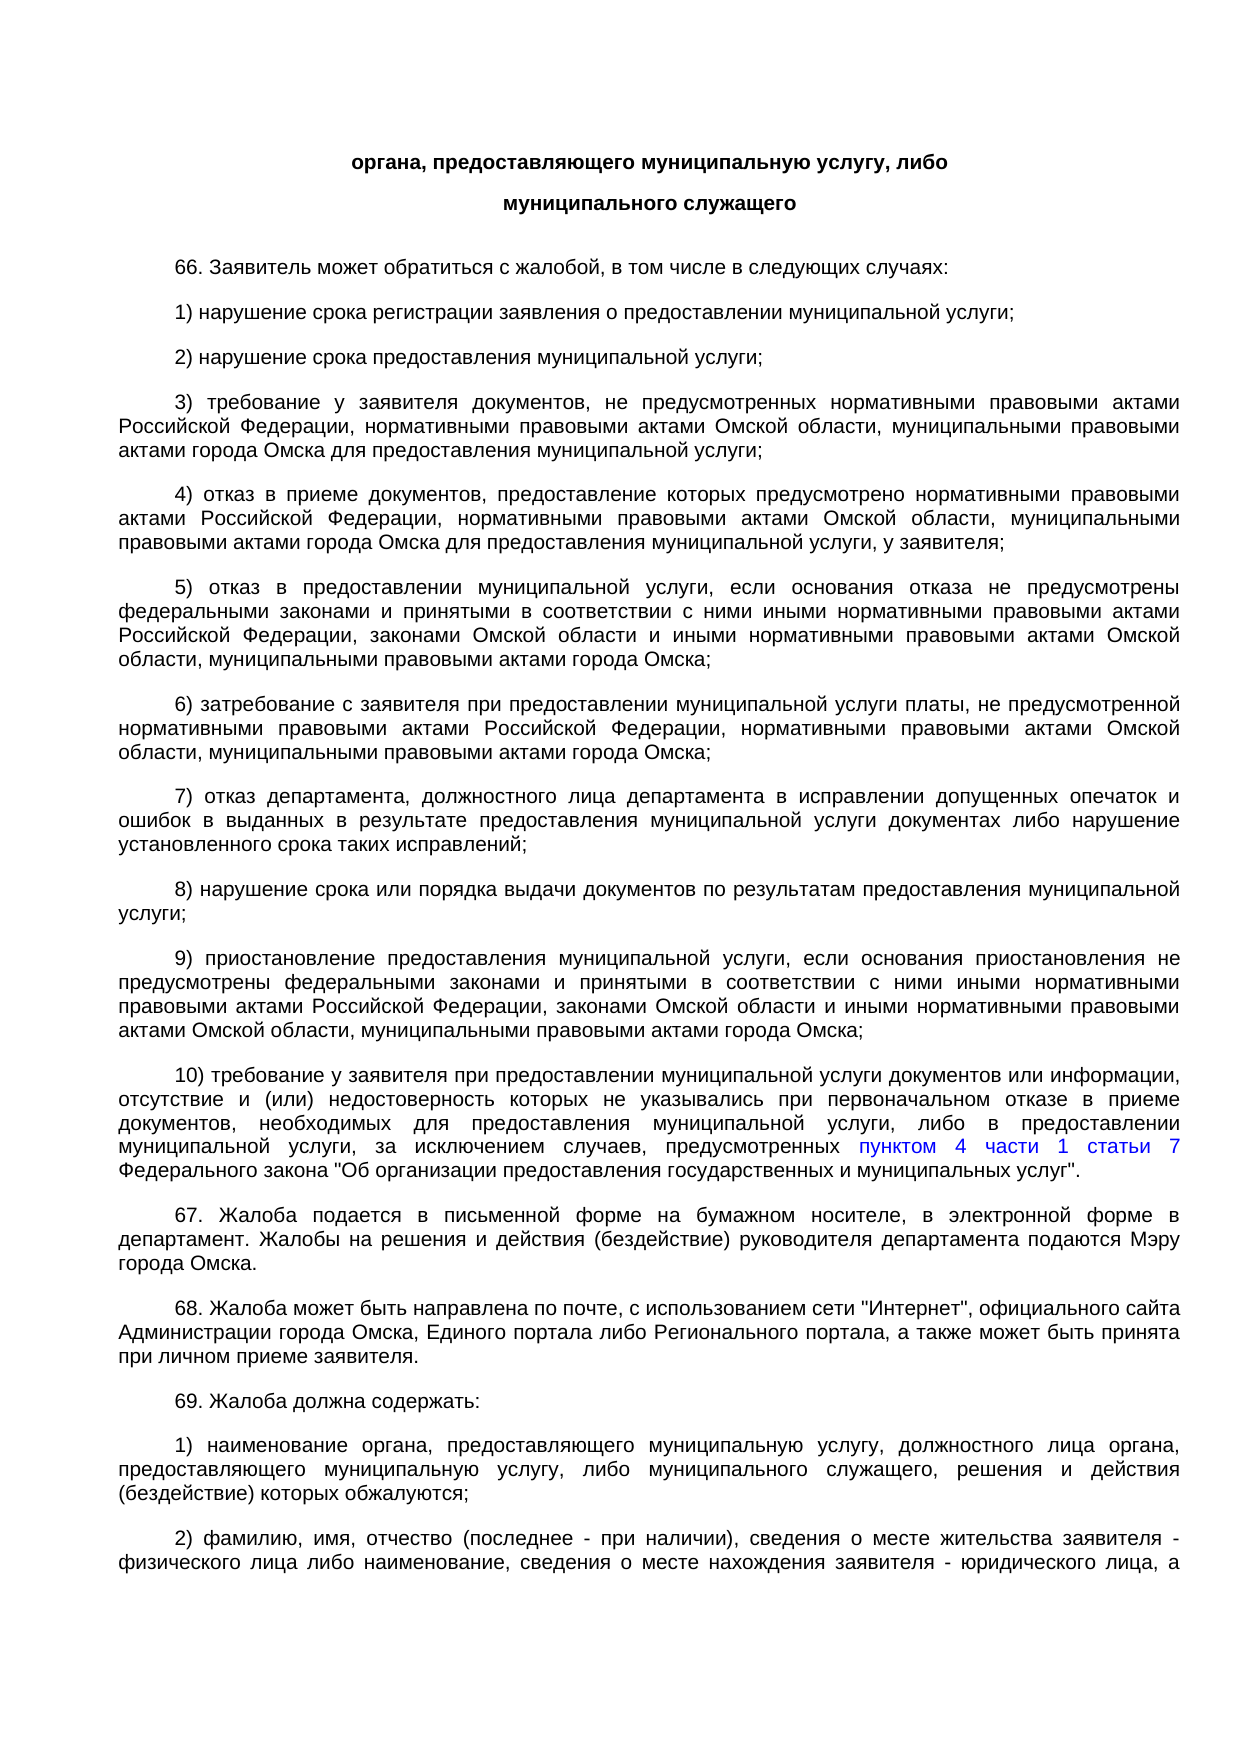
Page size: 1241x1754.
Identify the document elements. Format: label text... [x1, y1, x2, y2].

text 68. Жалоба может быть направлена по почте, с использованием сети "Интернет", официального сайта Администрации города Омска, Единого портала либо Регионального портала, а также может быть принята при личном приеме заявителя. [118, 1296, 1181, 1368]
text 4) отказ в приеме документов, предоставление которых предусмотрено нормативными правовыми актами Российской Федерации, нормативными правовыми актами Омской области, муниципальными правовыми актами города Омска для предоставления муниципальной услуги, у заявителя; [118, 482, 1181, 554]
text органа, предоставляющего муниципальную услугу, либо [118, 150, 1181, 174]
text муниципального служащего [118, 191, 1181, 214]
text 6) затребование с заявителя при предоставлении муниципальной услуги платы, не предусмотренной нормативными правовыми актами Российской Федерации, нормативными правовыми актами Омской области, муниципальными правовыми актами города Омска; [118, 692, 1181, 763]
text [118, 1526, 1181, 1574]
text 69. Жалоба должна содержать: [118, 1388, 1181, 1412]
text 3) требование у заявителя документов, не предусмотренных нормативными правовыми актами Российской Федерации, нормативными правовыми актами Омской области, муниципальными правовыми актами города Омска для предоставления муниципальной услуги; [118, 389, 1181, 461]
text 7) отказ департамента, должностного лица департамента в исправлении допущенных опечаток и ошибок в выданных в результате предоставления муниципальной услуги документах либо нарушение установленного срока таких исправлений; [118, 784, 1181, 856]
text 1) наименование органа, предоставляющего муниципальную услугу, должностного лица органа, предоставляющего муниципальную услугу, либо муниципального служащего, решения и действия (бездействие) которых обжалуются; [118, 1433, 1181, 1505]
text 5) отказ в предоставлении муниципальной услуги, если основания отказа не предусмотрены федеральными законами и принятыми в соответствии с ними иными нормативными правовыми актами Российской Федерации, законами Омской области и иными нормативными правовыми актами Омской области, муниципальными правовыми актами города Омска; [118, 575, 1181, 671]
text 10) требование у заявителя при предоставлении муниципальной услуги документов или информации, отсутствие и (или) недостоверность которых не указывались при первоначальном отказе в приеме документов, необходимых для предоставления муниципальной услуги, либо в предоставлении муниципальной услуги, за исключением случаев, предусмотренных пунктом 4 части 1 статьи 7 Федерального закона "Об организации предоставления государственных и муниципальных услуг". [118, 1062, 1181, 1182]
text 67. Жалоба подается в письменной форме на бумажном носителе, в электронной форме в департамент. Жалобы на решения и действия (бездействие) руководителя департамента подаются Мэру города Омска. [118, 1203, 1181, 1275]
text 2) нарушение срока предоставления муниципальной услуги; [118, 345, 1181, 369]
text 66. Заявитель может обратиться с жалобой, в том числе в следующих случаях: [118, 255, 1181, 279]
text 9) приостановление предоставления муниципальной услуги, если основания приостановления не предусмотрены федеральными законами и принятыми в соответствии с ними иными нормативными правовыми актами Российской Федерации, законами Омской области и иными нормативными правовыми актами Омской области, муниципальными правовыми актами города Омска; [118, 946, 1181, 1042]
text 8) нарушение срока или порядка выдачи документов по результатам предоставления муниципальной услуги; [118, 877, 1181, 925]
text 1) нарушение срока регистрации заявления о предоставлении муниципальной услуги; [118, 300, 1181, 324]
